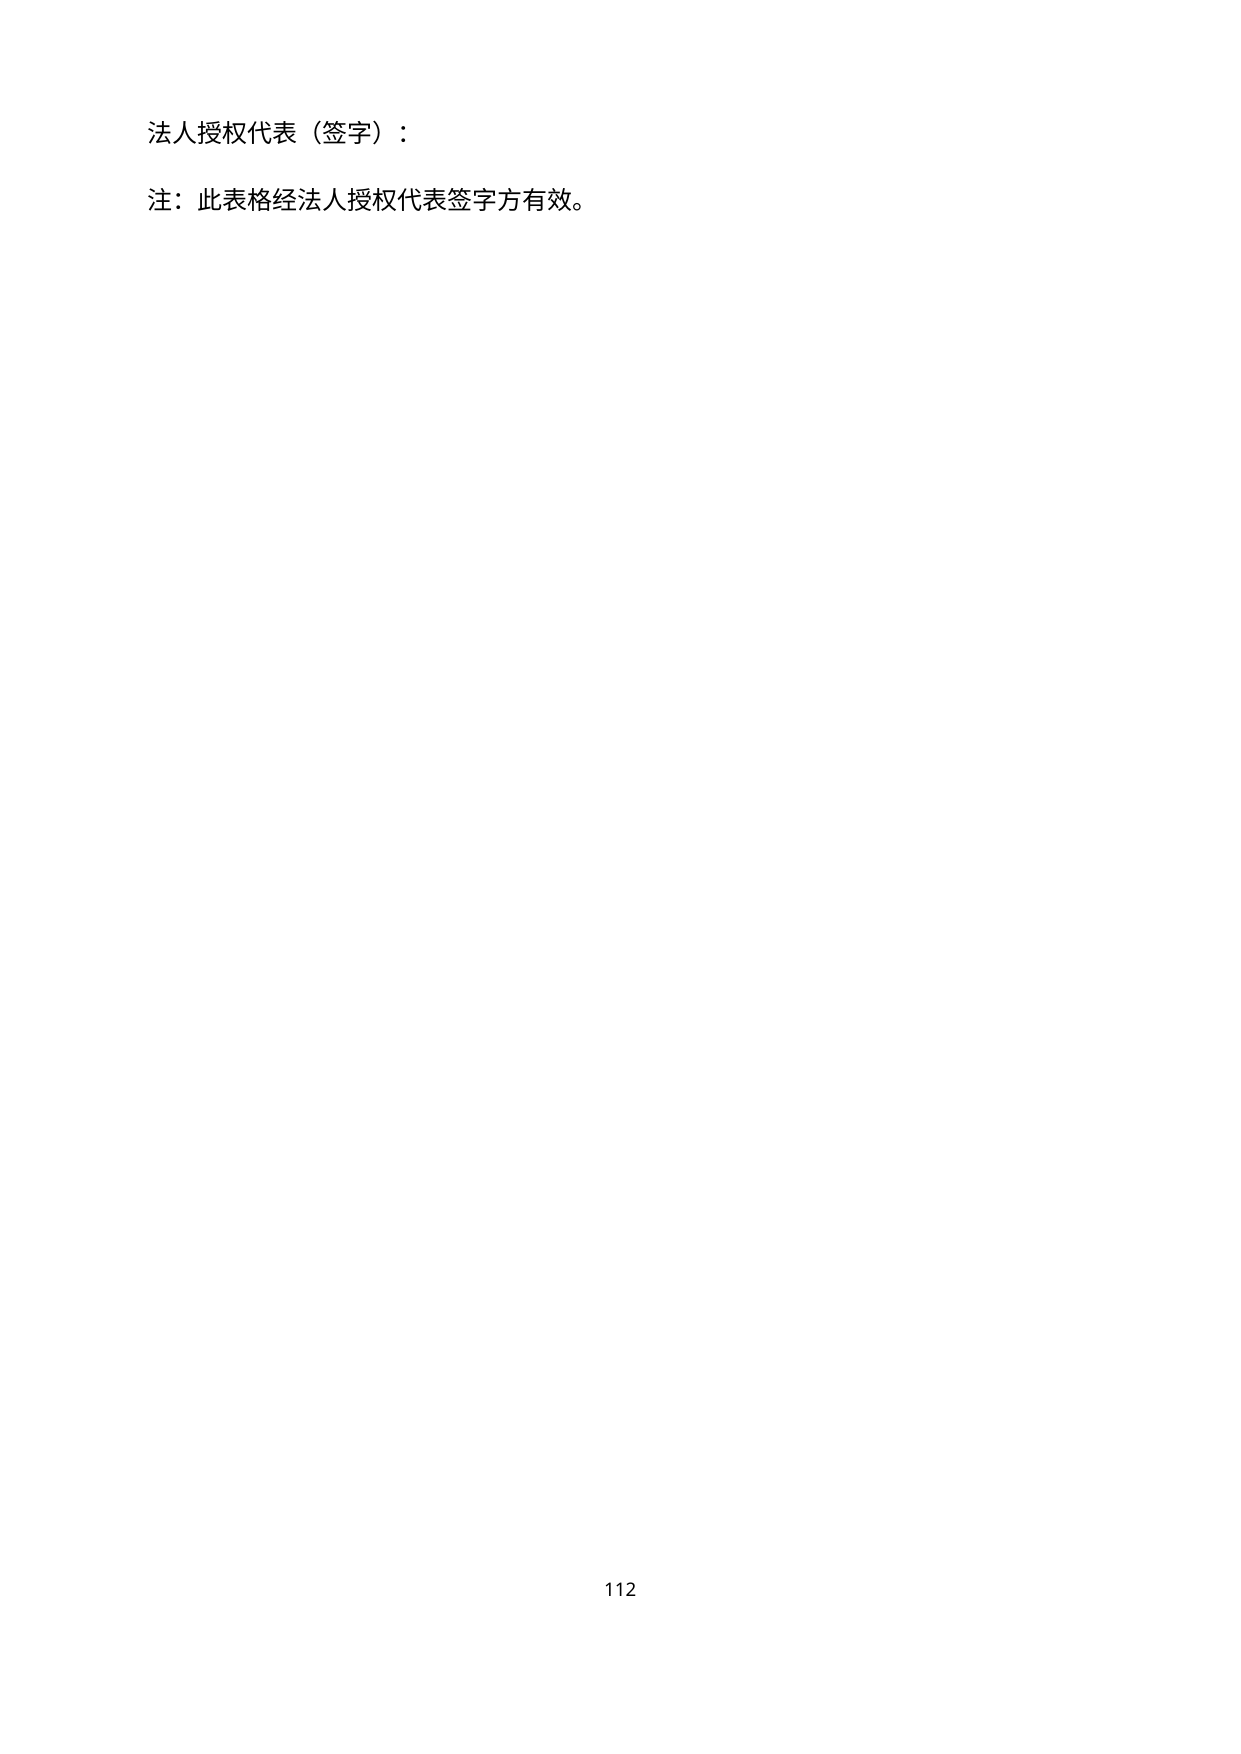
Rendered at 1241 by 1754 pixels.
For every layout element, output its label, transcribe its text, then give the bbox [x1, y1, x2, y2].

text 法人授权代表（签字）： [148, 113, 1092, 150]
text 注：此表格经法人授权代表签字方有效。 [148, 180, 1092, 217]
